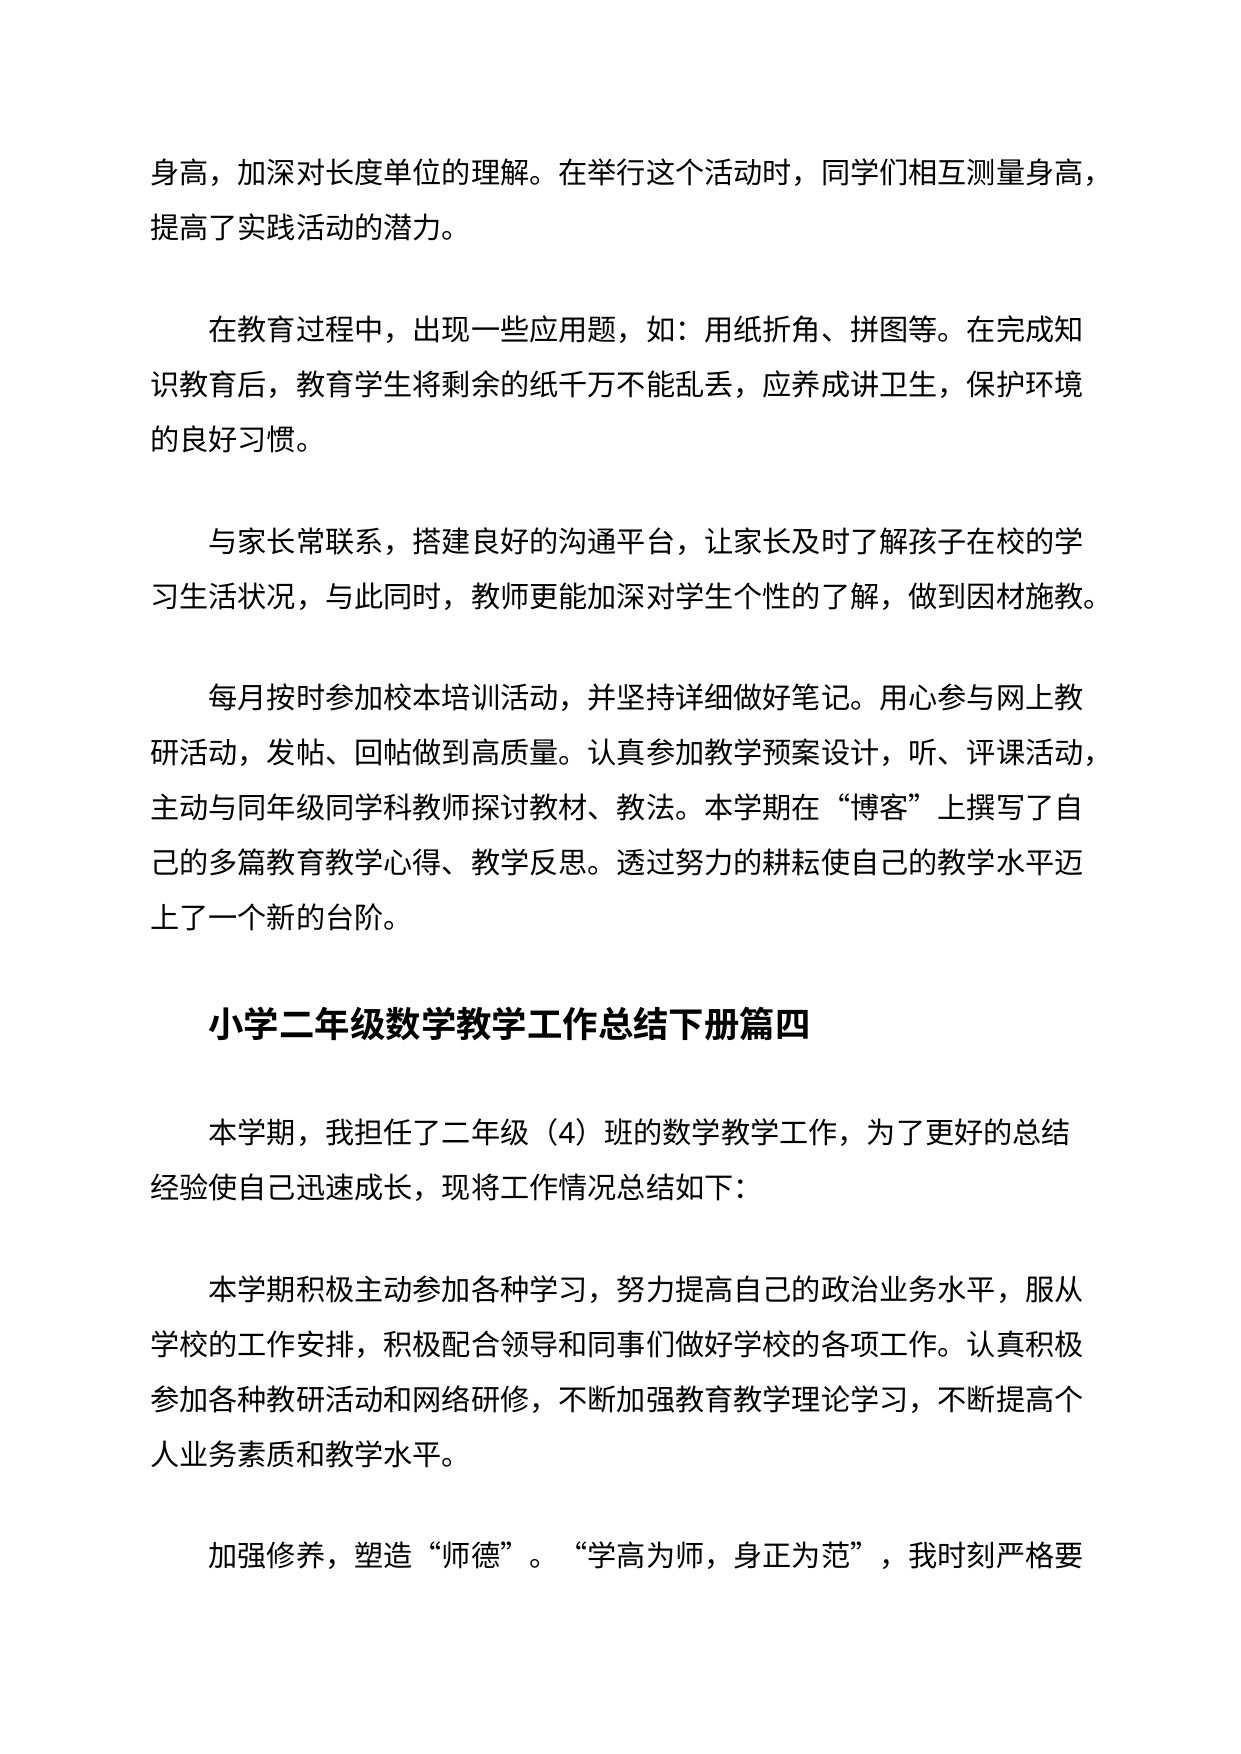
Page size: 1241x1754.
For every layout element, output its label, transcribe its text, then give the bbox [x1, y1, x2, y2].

text 小学二年级数学教学工作总结下册篇四 [150, 996, 1090, 1047]
text 在教育过程中，出现一些应用题，如：用纸折角、拼图等。在完成知识教育后，教育学生将剩余的纸千万不能乱丢，应养成讲卫生，保护环境的良好习惯。 [150, 307, 1090, 459]
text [150, 150, 1090, 247]
text 本学期积极主动参加各种学习，努力提高自己的政治业务水平，服从学校的工作安排，积极配合领导和同事们做好学校的各项工作。认真积极参加各种教研活动和网络研修，不断加强教育教学理论学习，不断提高个人业务素质和教学水平。 [150, 1266, 1090, 1473]
text 本学期，我担任了二年级（4）班的数学教学工作，为了更好的总结经验使自己迅速成长，现将工作情况总结如下： [150, 1110, 1090, 1207]
text 每月按时参加校本培训活动，并坚持详细做好笔记。用心参与网上教研活动，发帖、回帖做到高质量。认真参加教学预案设计，听、评课活动，主动与同年级同学科教师探讨教材、教法。本学期在“博客”上撰写了自己的多篇教育教学心得、教学反思。透过努力的耕耘使自己的教学水平迈上了一个新的台阶。 [150, 675, 1090, 937]
text 与家长常联系，搭建良好的沟通平台，让家长及时了解孩子在校的学习生活状况，与此同时，教师更能加深对学生个性的了解，做到因材施教。 [150, 518, 1090, 615]
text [150, 1533, 1090, 1575]
